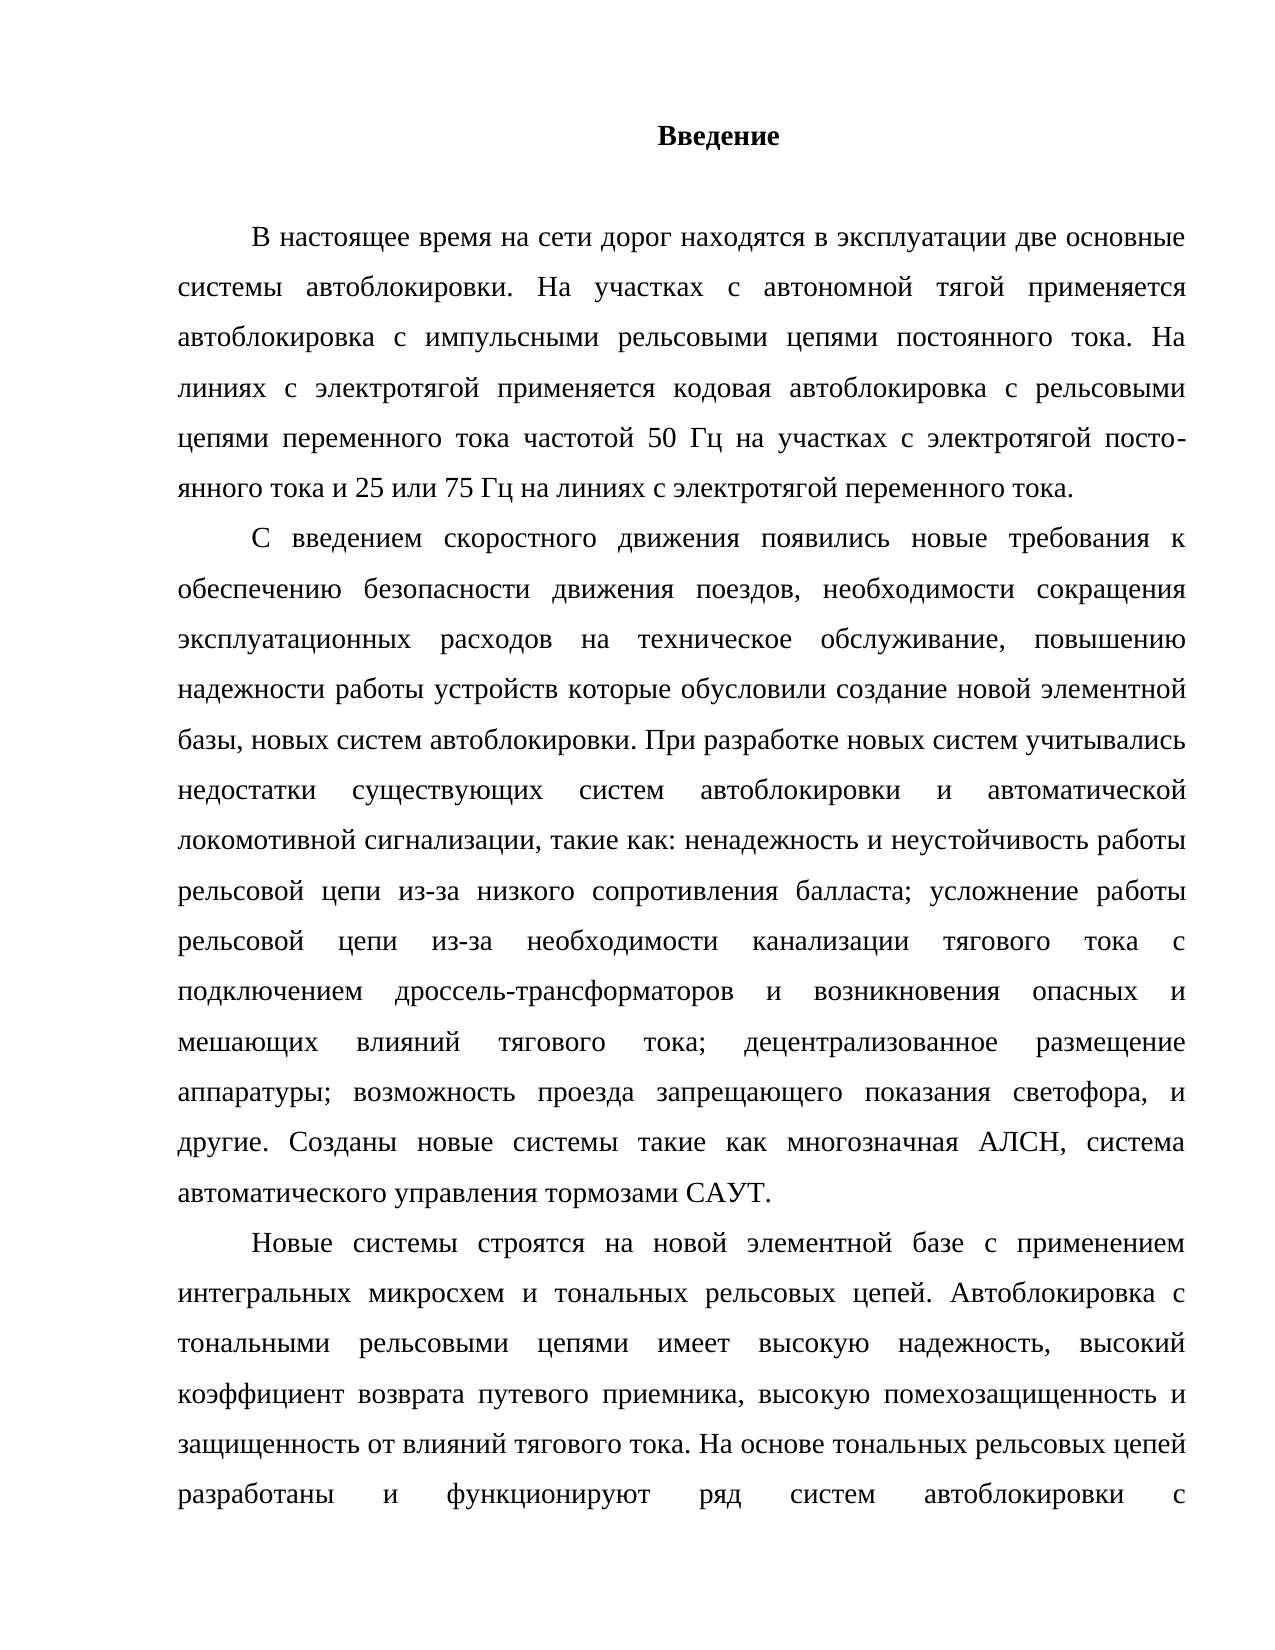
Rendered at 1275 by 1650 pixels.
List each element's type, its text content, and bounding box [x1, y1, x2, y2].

text С введением скоростного движения появились новые требования к обеспечению безопасности движения поездов, необходимости сокращения эксплуатационных расходов на техническое обслуживание, повышению надежности работы устройств которые обусловили создание новой элементной базы, новых систем автоблокировки. При разработке новых систем учитывались недостатки существующих систем автоблокировки и автоматической локомотивной сигнализации, такие как: ненадежность и неустойчивость работы рельсовой цепи из-за низкого сопротивления балласта; усложнение работы рельсовой цепи из-за необходимости канализации тягового тока с подключением дроссель-трансформаторов и возникновения опасных и мешающих влияний тягового тока; децентрализованное размещение аппаратуры; возможность проезда запрещающего показания светофора, и другие. Созданы новые системы такие как многозначная АЛСН, система автоматического управления тормозами САУТ. [177, 521, 1186, 1208]
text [177, 1225, 1186, 1510]
text Введение [177, 118, 1186, 152]
text В настоящее время на сети дорог находятся в эксплуатации две основные системы автоблокировки. На участках с автономной тягой применяется автоблокировка с импульсными рельсовыми цепями постоянного тока. На линиях с электротягой применяется кодовая автоблокировка с рельсовыми цепями переменного тока частотой 50 Гц на участках с электротягой постоянного тока и 25 или 75 Гц на линиях с электротягой переменного тока. [177, 219, 1186, 504]
